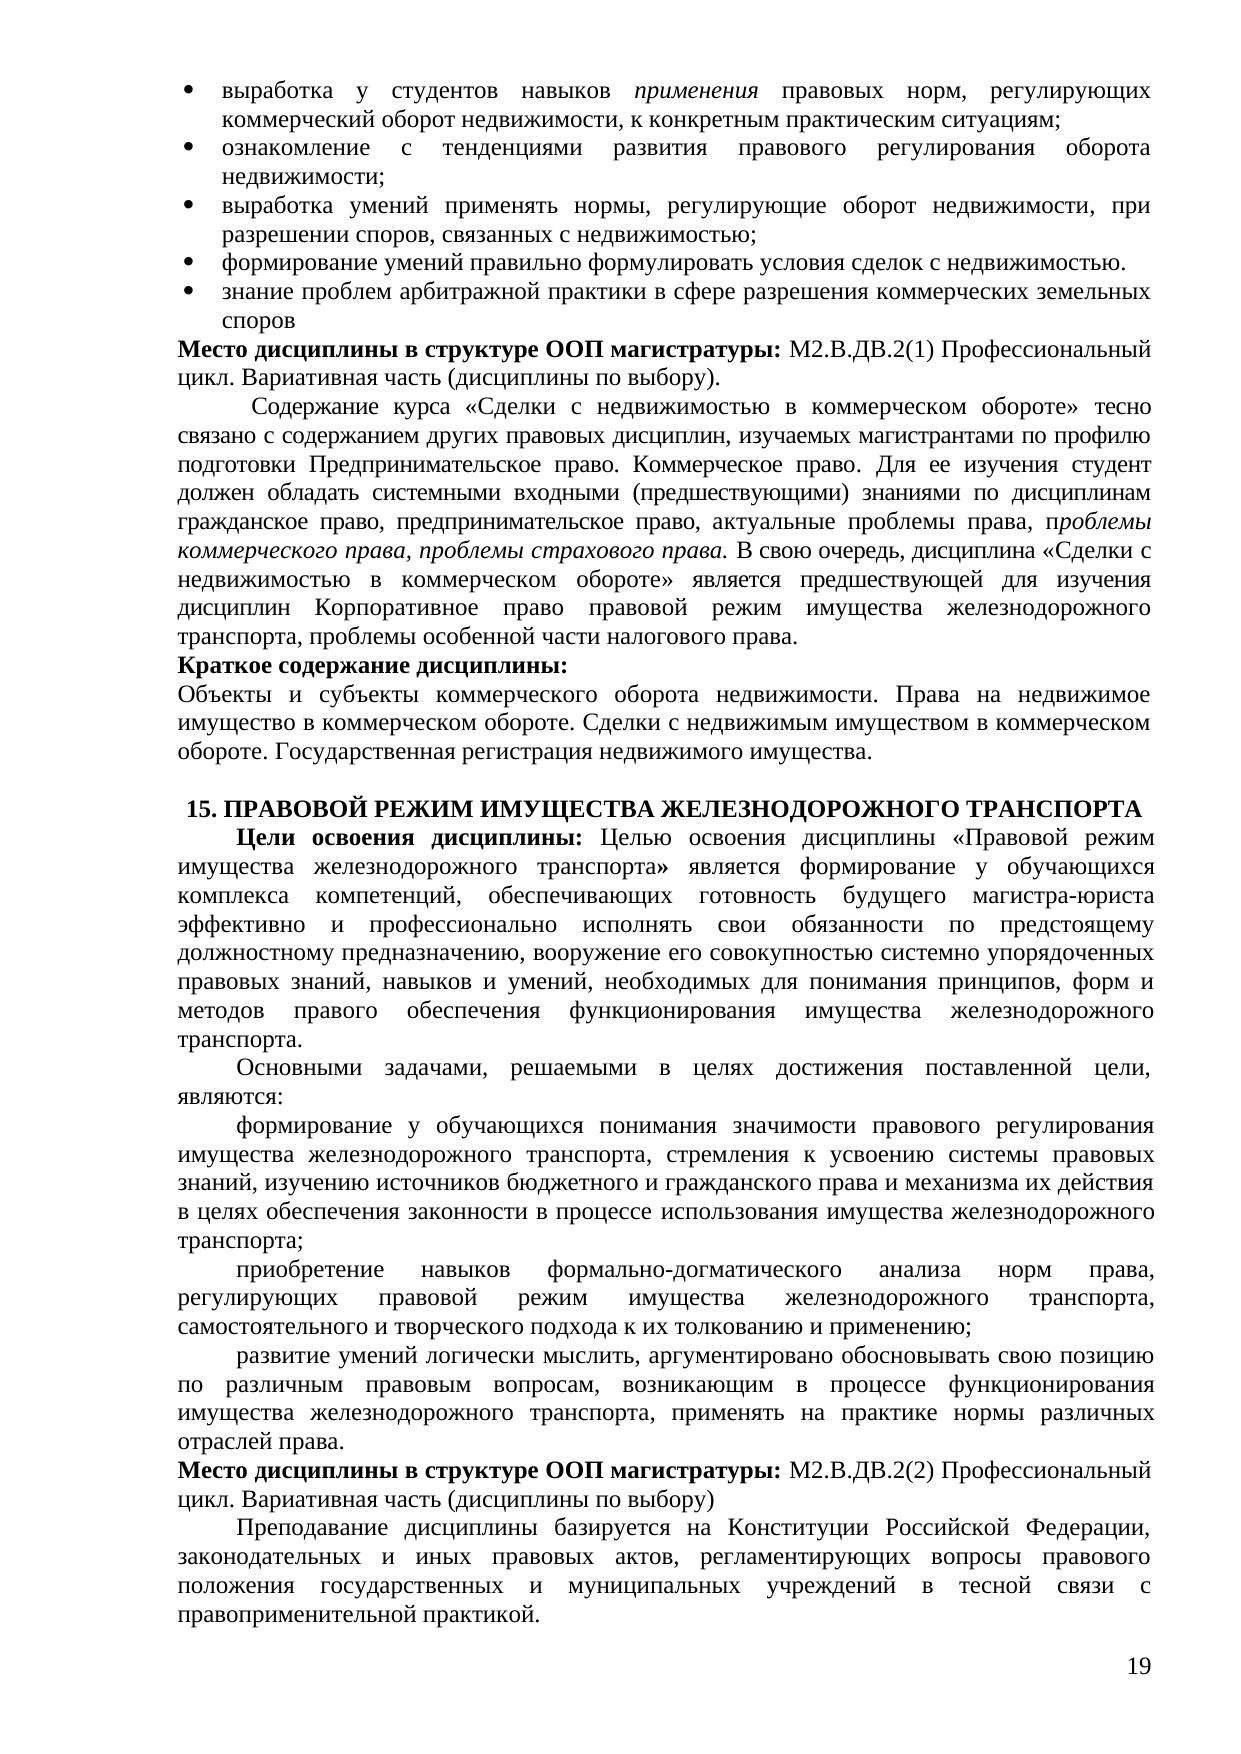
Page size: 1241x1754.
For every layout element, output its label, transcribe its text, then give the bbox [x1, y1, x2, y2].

text Место дисциплины в структуре ООП магистратуры: М2.В.ДВ.2(2) Профессиональный цикл. Вариативная часть (дисциплины по выбору) [177, 1455, 1152, 1512]
text Преподавание дисциплины базируется на Конституции Российской Федерации, законодательных и иных правовых актов, регламентирующих вопросы правового положения государственных и муниципальных учреждений в тесной связи с правоприменительной практикой. [177, 1512, 1152, 1627]
list выработка умений применять нормы, регулирующие оборот недвижимости, при разрешении споров, связанных с недвижимостью; [184, 190, 1152, 247]
text Цели освоения дисциплины: Целью освоения дисциплины «Правовой режим имущества железнодорожного транспорта» является формирование у обучающихся комплекса компетенций, обеспечивающих готовность будущего магистра-юриста эффективно и профессионально исполнять свои обязанности по предстоящему должностному предназначению, вооружение его совокупностью системно упорядоченных правовых знаний, навыков и умений, необходимых для понимания принципов, форм и методов правого обеспечения функционирования имущества железнодорожного транспорта. [177, 822, 1155, 1052]
text Объекты и субъекты коммерческого оборота недвижимости. Права на недвижимое имущество в коммерческом обороте. Сделки с недвижимым имуществом в коммерческом обороте. Государственная регистрация недвижимого имущества. [177, 679, 1152, 765]
text Основными задачами, решаемыми в целях достижения поставленной цели, являются: [177, 1052, 1152, 1110]
list ознакомление с тенденциями развития правового регулирования оборота недвижимости; [184, 132, 1152, 190]
text 15. ПРАВОВОЙ РЕЖИМ ИМУЩЕСТВА ЖЕЛЕЗНОДОРОЖНОГО ТРАНСПОРТА [177, 794, 1152, 822]
text формирование у обучающихся понимания значимости правового регулирования имущества железнодорожного транспорта, стремления к усвоению системы правовых знаний, изучению источников бюджетного и гражданского права и механизма их действия в целях обеспечения законности в процессе использования имущества железнодорожного транспорта; [177, 1110, 1155, 1254]
list знание проблем арбитражной практики в сфере разрешения коммерческих земельных споров [184, 276, 1152, 334]
text Место дисциплины в структуре ООП магистратуры: М2.В.ДВ.2(1) Профессиональный цикл. Вариативная часть (дисциплины по выбору). [177, 334, 1152, 391]
text приобретение навыков формально-догматического анализа норм права, регулирующих правовой режим имущества железнодорожного транспорта, самостоятельного и творческого подхода к их толкованию и применению; [177, 1254, 1155, 1340]
text Содержание курса «Сделки с недвижимостью в коммерческом обороте» тесно связано с содержанием других правовых дисциплин, изучаемых магистрантами по профилю подготовки Предпринимательское право. Коммерческое право. Для ее изучения студент должен обладать системными входными (предшествующими) знаниями по дисциплинам гражданское право, предпринимательское право, актуальные проблемы права, проблемы коммерческого права, проблемы страхового права. В свою очередь, дисциплина «Сделки с недвижимостью в коммерческом обороте» является предшествующей для изучения дисциплин Корпоративное право правовой режим имущества железнодорожного транспорта, проблемы особенной части налогового права. [177, 391, 1152, 650]
list выработка у студентов навыков применения правовых норм, регулирующих коммерческий оборот недвижимости, к конкретным практическим ситуациям; [184, 75, 1152, 132]
list формирование умений правильно формулировать условия сделок с недвижимостью. [184, 247, 1152, 276]
text развитие умений логически мыслить, аргументировано обосновывать свою позицию по различным правовым вопросам, возникающим в процессе функционирования имущества железнодорожного транспорта, применять на практике нормы различных отраслей права. [177, 1340, 1155, 1455]
text Краткое содержание дисциплины: [177, 650, 1152, 679]
